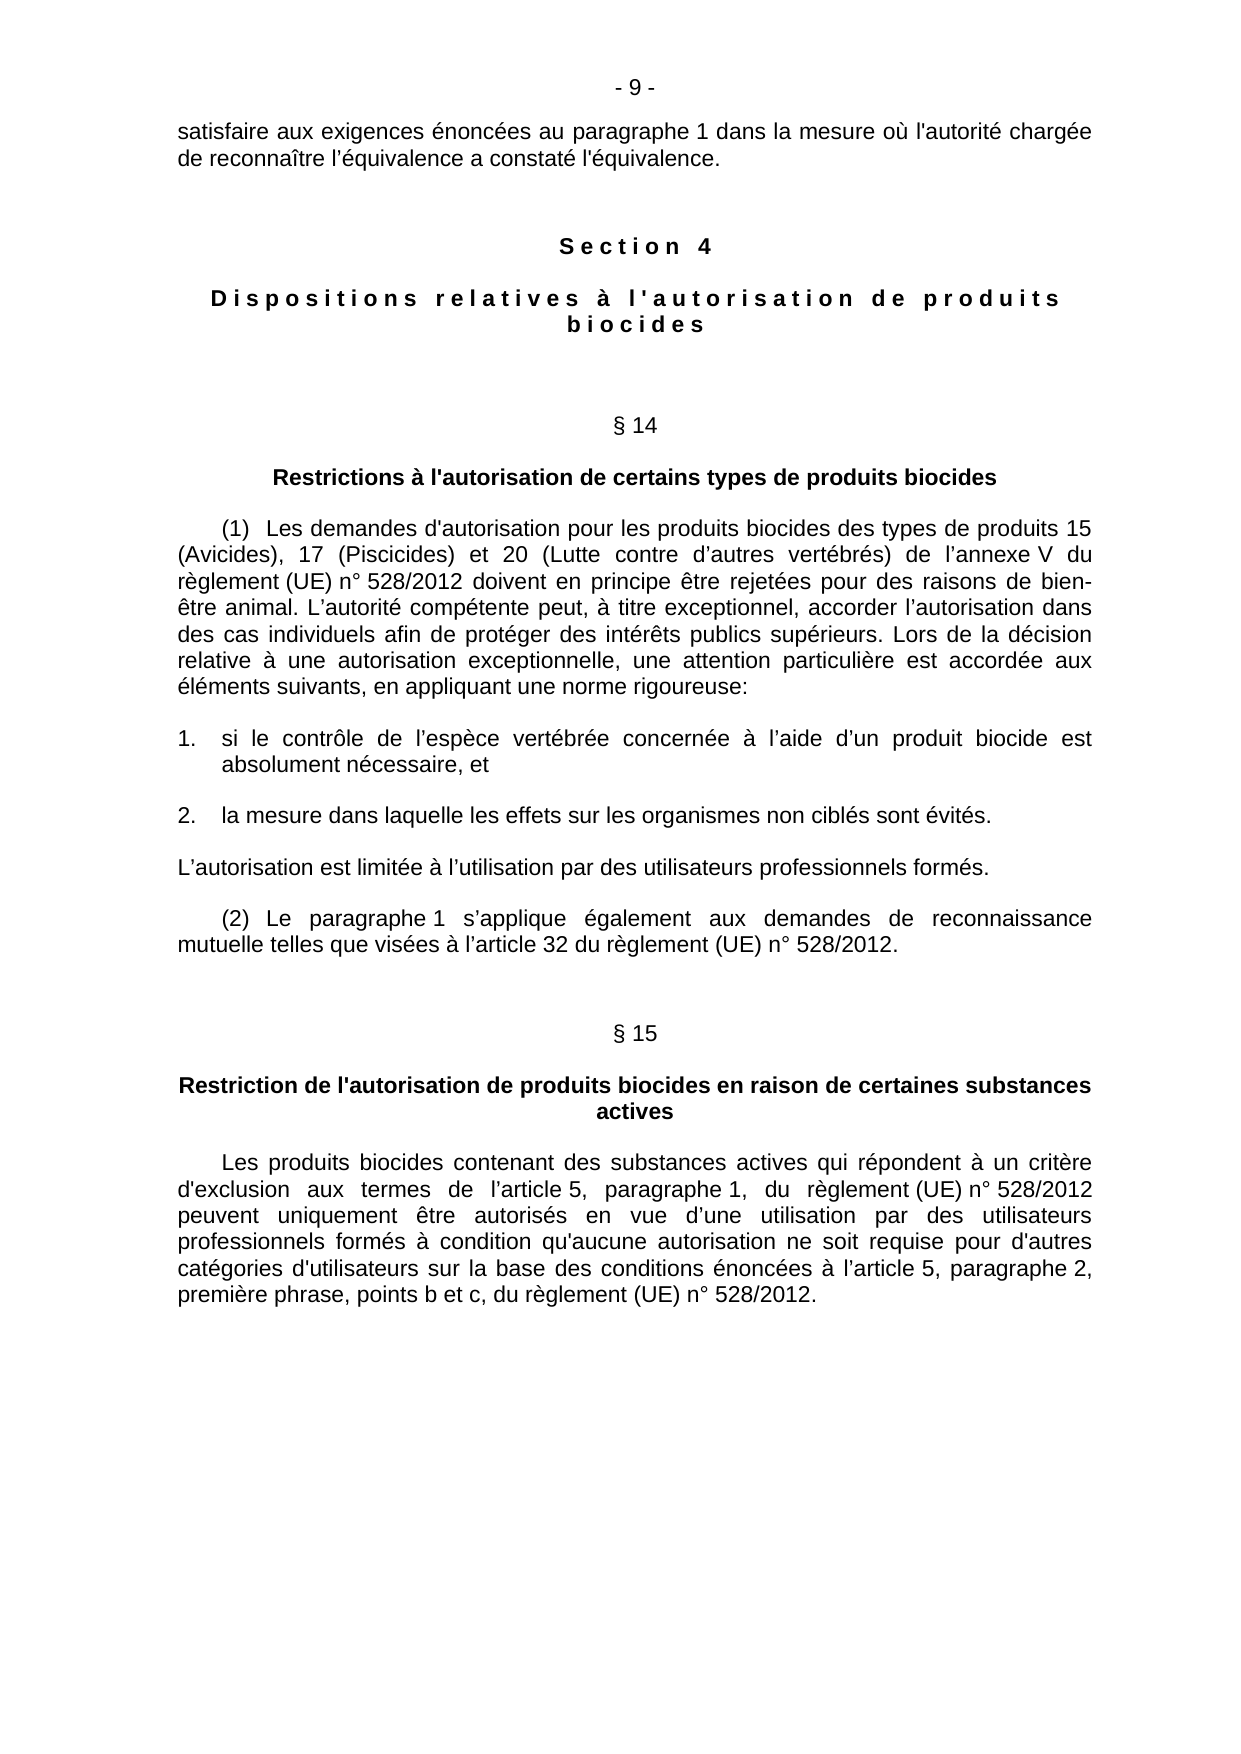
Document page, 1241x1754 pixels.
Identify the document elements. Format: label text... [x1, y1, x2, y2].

text Le paragraphe 1 s’applique également aux demandes de reconnaissance mutuelle telles que visées à l’article 32 du règlement (UE) n° 528/2012. [177, 905, 1093, 958]
text L’autorisation est limitée à l’utilisation par des utilisateurs professionnels formés. [177, 854, 1093, 880]
text Les demandes d'autorisation pour les produits biocides des types de produits 15 (Avicides), 17 (Piscicides) et 20 (Lutte contre d’autres vertébrés) de l’annexe V du règlement (UE) n° 528/2012 doivent en principe être rejetées pour des raisons de bien-être animal. L’autorité compétente peut, à titre exceptionnel, accorder l’autorisation dans des cas individuels afin de protéger des intérêts publics supérieurs. Lors de la décision relative à une autorisation exceptionnelle, une attention particulière est accordée aux éléments suivants, en appliquant une norme rigoureuse: [177, 515, 1093, 699]
text Les produits biocides contenant des substances actives qui répondent à un critère d'exclusion aux termes de l’article 5, paragraphe 1, du règlement (UE) n° 528/2012 peuvent uniquement être autorisés en vue d’une utilisation par des utilisateurs professionnels formés à condition qu'aucune autorisation ne soit requise pour d'autres catégories d'utilisateurs sur la base des conditions énoncées à l’article 5, paragraphe 2, première phrase, points b et c, du règlement (UE) n° 528/2012. [177, 1149, 1093, 1307]
text si le contrôle de l’espèce vertébrée concernée à l’aide d’un produit biocide est absolument nécessaire, et [177, 724, 1093, 777]
text Dispositions relatives à l'autorisation de produits biocides [177, 285, 1093, 337]
text la mesure dans laquelle les effets sur les organismes non ciblés sont évités. [177, 802, 1093, 829]
text Restrictions à l'autorisation de certains types de produits biocides [177, 464, 1093, 490]
text Restriction de l'autorisation de produits biocides en raison de certaines substances actives [177, 1072, 1093, 1124]
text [177, 118, 1093, 171]
